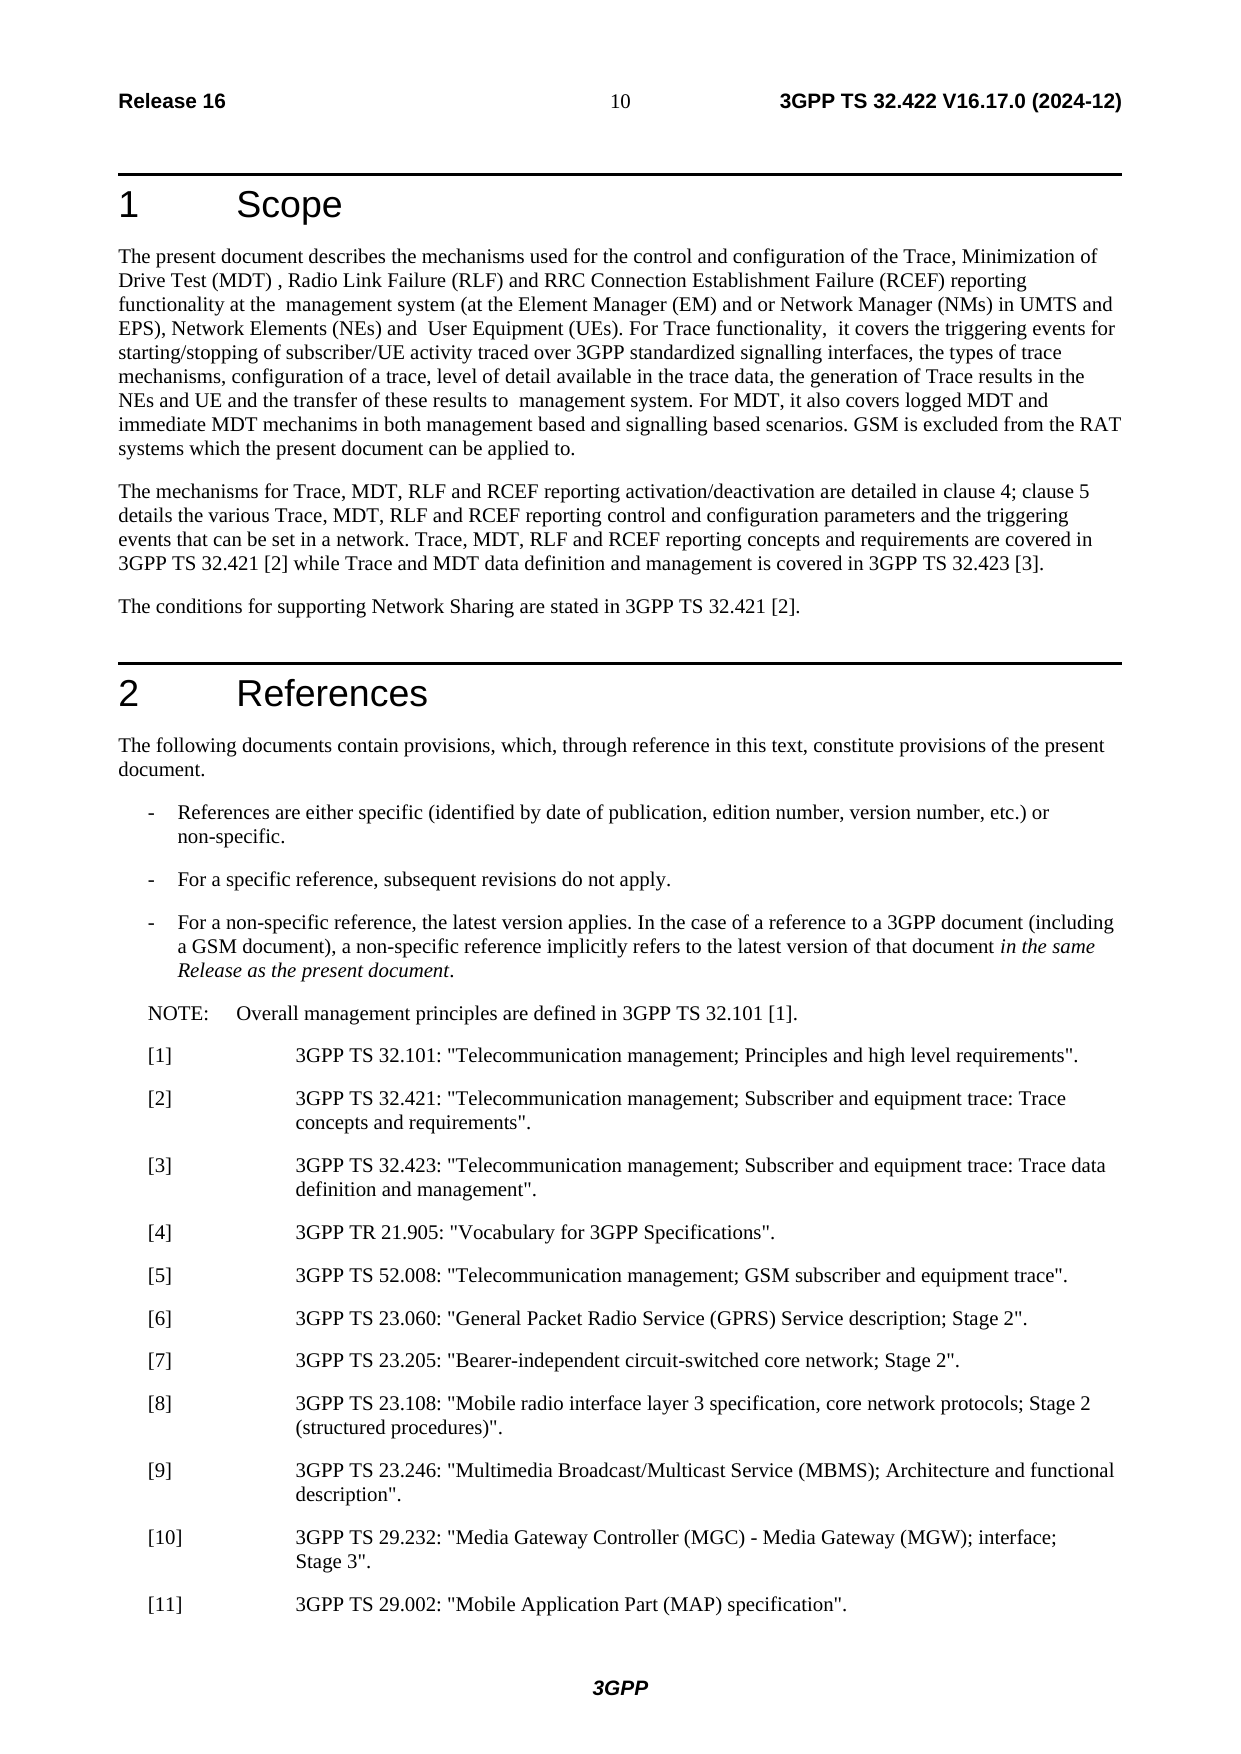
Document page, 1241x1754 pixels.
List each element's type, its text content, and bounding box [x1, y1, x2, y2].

text The mechanisms for Trace, MDT, RLF and RCEF reporting activation/deactivation are detailed in clause 4; clause 5 details the various Trace, MDT, RLF and RCEF reporting control and configuration parameters and the triggering events that can be set in a network. Trace, MDT, RLF and RCEF reporting concepts and requirements are covered in 3GPP TS 32.421 [2] while Trace and MDT data definition and management is covered in 3GPP TS 32.423 [3]. [118, 479, 1122, 575]
subtitle 2 References [118, 665, 1122, 714]
text - References are either specific (identified by date of publication, edition number, version number, etc.) or non-specific. [148, 800, 1122, 848]
text The following documents contain provisions, which, through reference in this text, constitute provisions of the present document. [118, 733, 1122, 781]
text - For a specific reference, subsequent revisions do not apply. [148, 867, 1122, 891]
text [3] 3GPP TS 32.423: "Telecommunication management; Subscriber and equipment trace: Trace data definition and management". [148, 1153, 1122, 1201]
text [6] 3GPP TS 23.060: "General Packet Radio Service (GPRS) Service description; Stage 2". [148, 1306, 1122, 1330]
text [5] 3GPP TS 52.008: "Telecommunication management; GSM subscriber and equipment trace". [148, 1263, 1122, 1287]
text [9] 3GPP TS 23.246: "Multimedia Broadcast/Multicast Service (MBMS); Architecture and functional description". [148, 1458, 1122, 1506]
text [11] 3GPP TS 29.002: "Mobile Application Part (MAP) specification". [148, 1592, 1122, 1616]
text [8] 3GPP TS 23.108: "Mobile radio interface layer 3 specification, core network protocols; Stage 2 (structured procedures)". [148, 1391, 1122, 1439]
text [4] 3GPP TR 21.905: "Vocabulary for 3GPP Specifications". [148, 1220, 1122, 1244]
text - For a non-specific reference, the latest version applies. In the case of a reference to a 3GPP document (including a GSM document), a non-specific reference implicitly refers to the latest version of that document in the same Release as the present document. [148, 910, 1122, 982]
text NOTE: Overall management principles are defined in 3GPP TS 32.101 [1]. [148, 1001, 1122, 1025]
text [1] 3GPP TS 32.101: "Telecommunication management; Principles and high level requirements". [148, 1043, 1122, 1067]
text The present document describes the mechanisms used for the control and configuration of the Trace, Minimization of Drive Test (MDT) , Radio Link Failure (RLF) and RRC Connection Establishment Failure (RCEF) reporting functionality at the management system (at the Element Manager (EM) and or Network Manager (NMs) in UMTS and EPS), Network Elements (NEs) and User Equipment (UEs). For Trace functionality, it covers the triggering events for starting/stopping of subscriber/UE activity traced over 3GPP standardized signalling interfaces, the types of trace mechanisms, configuration of a trace, level of detail available in the trace data, the generation of Trace results in the NEs and UE and the transfer of these results to management system. For MDT, it also covers logged MDT and immediate MDT mechanims in both management based and signalling based scenarios. GSM is excluded from the RAT systems which the present document can be applied to. [118, 244, 1122, 460]
text [10] 3GPP TS 29.232: "Media Gateway Controller (MGC) - Media Gateway (MGW); interface; Stage 3". [148, 1525, 1122, 1573]
text [2] 3GPP TS 32.421: "Telecommunication management; Subscriber and equipment trace: Trace concepts and requirements". [148, 1086, 1122, 1134]
subtitle 1 Scope [118, 176, 1122, 225]
text The conditions for supporting Network Sharing are stated in 3GPP TS 32.421 [2]. [118, 594, 1122, 618]
text [7] 3GPP TS 23.205: "Bearer-independent circuit-switched core network; Stage 2". [148, 1348, 1122, 1372]
